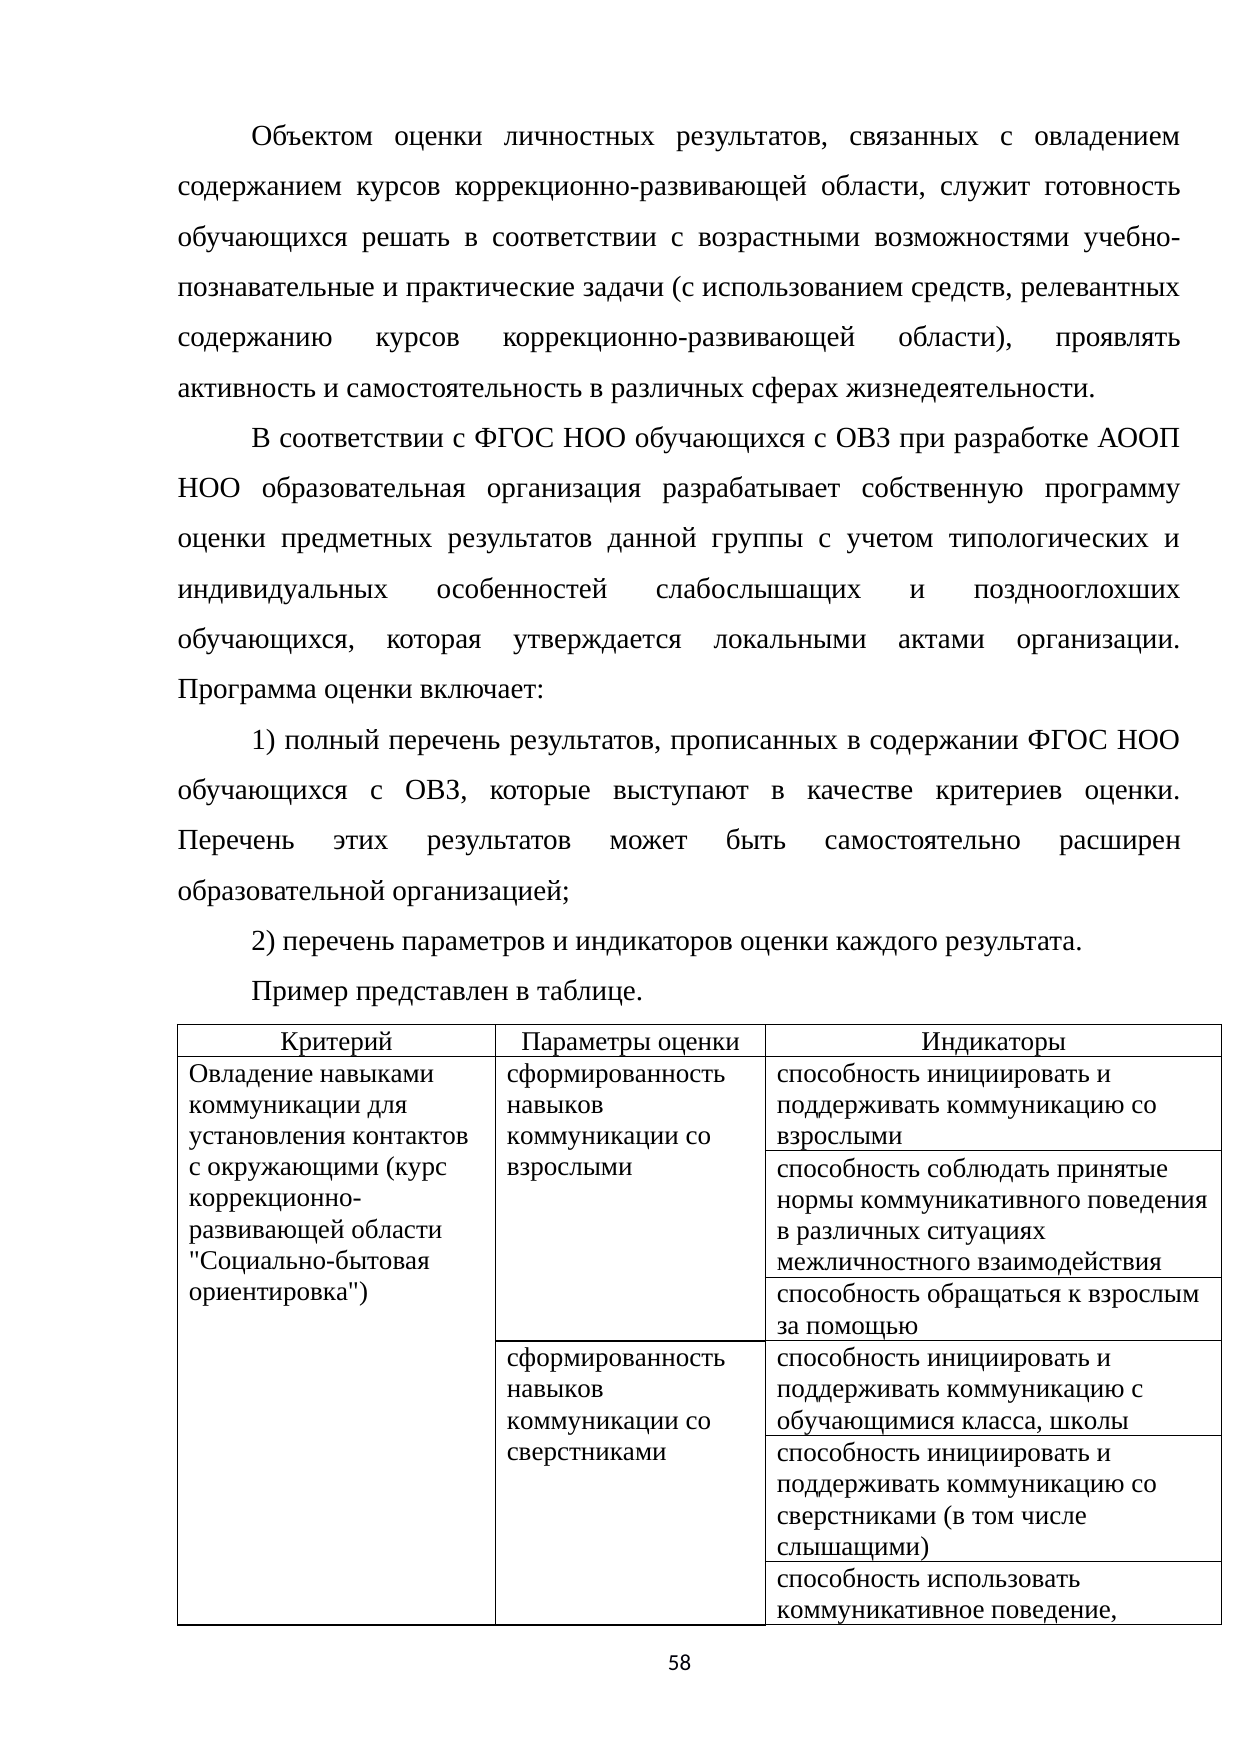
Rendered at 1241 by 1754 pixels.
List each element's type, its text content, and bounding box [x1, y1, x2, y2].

table_cell способность инициировать и поддерживать коммуникацию со сверстниками (в том числе слышащими) [766, 1436, 1221, 1561]
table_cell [766, 1562, 1221, 1624]
table_cell способность инициировать и поддерживать коммуникацию со взрослыми [766, 1057, 1221, 1150]
text В соответствии с ФГОС НОО обучающихся с ОВЗ при разработке АООП НОО образовательная организация разрабатывает собственную программу оценки предметных результатов данной группы с учетом типологических и индивидуальных особенностей слабослышащих и позднооглохших обучающихся, которая утверждается локальными актами организации. Программа оценки включает: [177, 420, 1181, 705]
table_cell Овладение навыками коммуникации для установления контактов с окружающими (курс коррекционно-развивающей области "Социально-бытовая ориентировка") [178, 1057, 495, 1624]
table_header Параметры оценки [496, 1025, 765, 1056]
text 1) полный перечень результатов, прописанных в содержании ФГОС НОО обучающихся с ОВЗ, которые выступают в качестве критериев оценки. Перечень этих результатов может быть самостоятельно расширен образовательной организацией; [177, 722, 1181, 906]
table_cell способность обращаться к взрослым за помощью [766, 1278, 1221, 1340]
text Пример представлен в таблице. [177, 973, 1181, 1007]
table_cell сформированность навыков коммуникации со сверстниками [496, 1342, 765, 1624]
table_cell сформированность навыков коммуникации со взрослыми [496, 1057, 765, 1340]
table_header Критерий [178, 1025, 495, 1056]
table_header Индикаторы [766, 1025, 1221, 1056]
table_cell способность соблюдать принятые нормы коммуникативного поведения в различных ситуациях межличностного взаимодействия [766, 1151, 1221, 1277]
text Объектом оценки личностных результатов, связанных с овладением содержанием курсов коррекционно-развивающей области, служит готовность обучающихся решать в соответствии с возрастными возможностями учебно-познавательные и практические задачи (с использованием средств, релевантных содержанию курсов коррекционно-развивающей области), проявлять активность и самостоятельность в различных сферах жизнедеятельности. [177, 118, 1181, 403]
text 2) перечень параметров и индикаторов оценки каждого результата. [177, 923, 1181, 957]
table_cell способность инициировать и поддерживать коммуникацию с обучающимися класса, школы [766, 1341, 1221, 1435]
